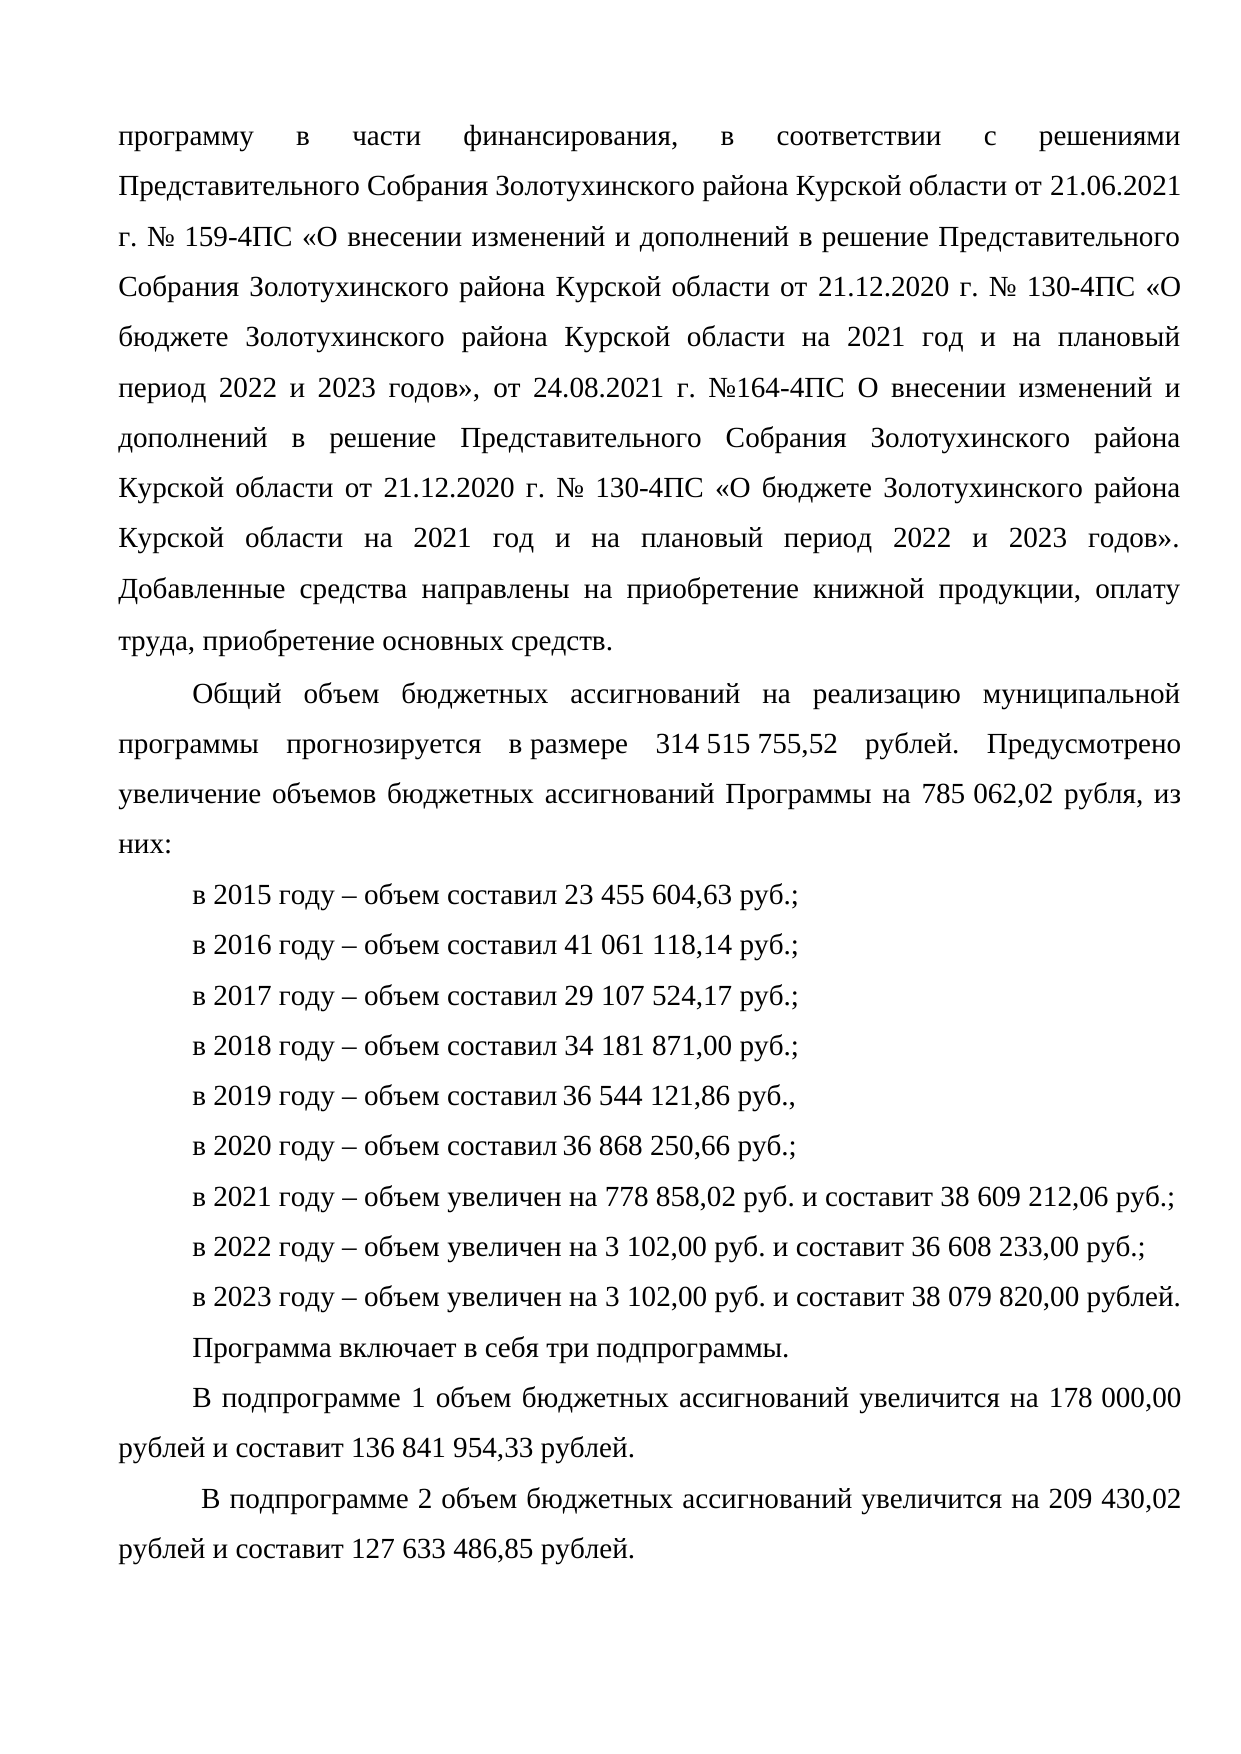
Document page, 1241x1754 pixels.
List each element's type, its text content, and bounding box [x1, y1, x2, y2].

list в 2017 году – объем составил 29 107 524,17 руб.; [118, 978, 1181, 1011]
list в 2015 году – объем составил 23 455 604,63 руб.; [118, 877, 1181, 911]
list в 2022 году – объем увеличен на 3 102,00 руб. и составит 36 608 233,00 руб.; [118, 1229, 1181, 1263]
list в 2020 году – объем составил 36 868 250,66 руб.; [118, 1128, 1181, 1162]
list в 2019 году – объем составил 36 544 121,86 руб., [118, 1078, 1181, 1112]
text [118, 118, 1181, 658]
list В подпрограмме 2 объем бюджетных ассигнований увеличится на 209 430,02 рублей и составит 127 633 486,85 рублей. [118, 1481, 1181, 1564]
list в 2021 году – объем увеличен на 778 858,02 руб. и составит 38 609 212,06 руб.; [118, 1179, 1181, 1212]
list В подпрограмме 1 объем бюджетных ассигнований увеличится на 178 000,00 рублей и составит 136 841 954,33 рублей. [118, 1380, 1181, 1464]
list в 2023 году – объем увеличен на 3 102,00 руб. и составит 38 079 820,00 рублей. [118, 1279, 1181, 1313]
list Программа включает в себя три подпрограммы. [118, 1330, 1181, 1363]
list в 2018 году – объем составил 34 181 871,00 руб.; [118, 1028, 1181, 1061]
list в 2016 году – объем составил 41 061 118,14 руб.; [118, 927, 1181, 961]
text Общий объем бюджетных ассигнований на реализацию муниципальной программы прогнозируется в размере 314 515 755,52 рублей. Предусмотрено увеличение объемов бюджетных ассигнований Программы на 785 062,02 рубля, из них: [118, 676, 1181, 860]
